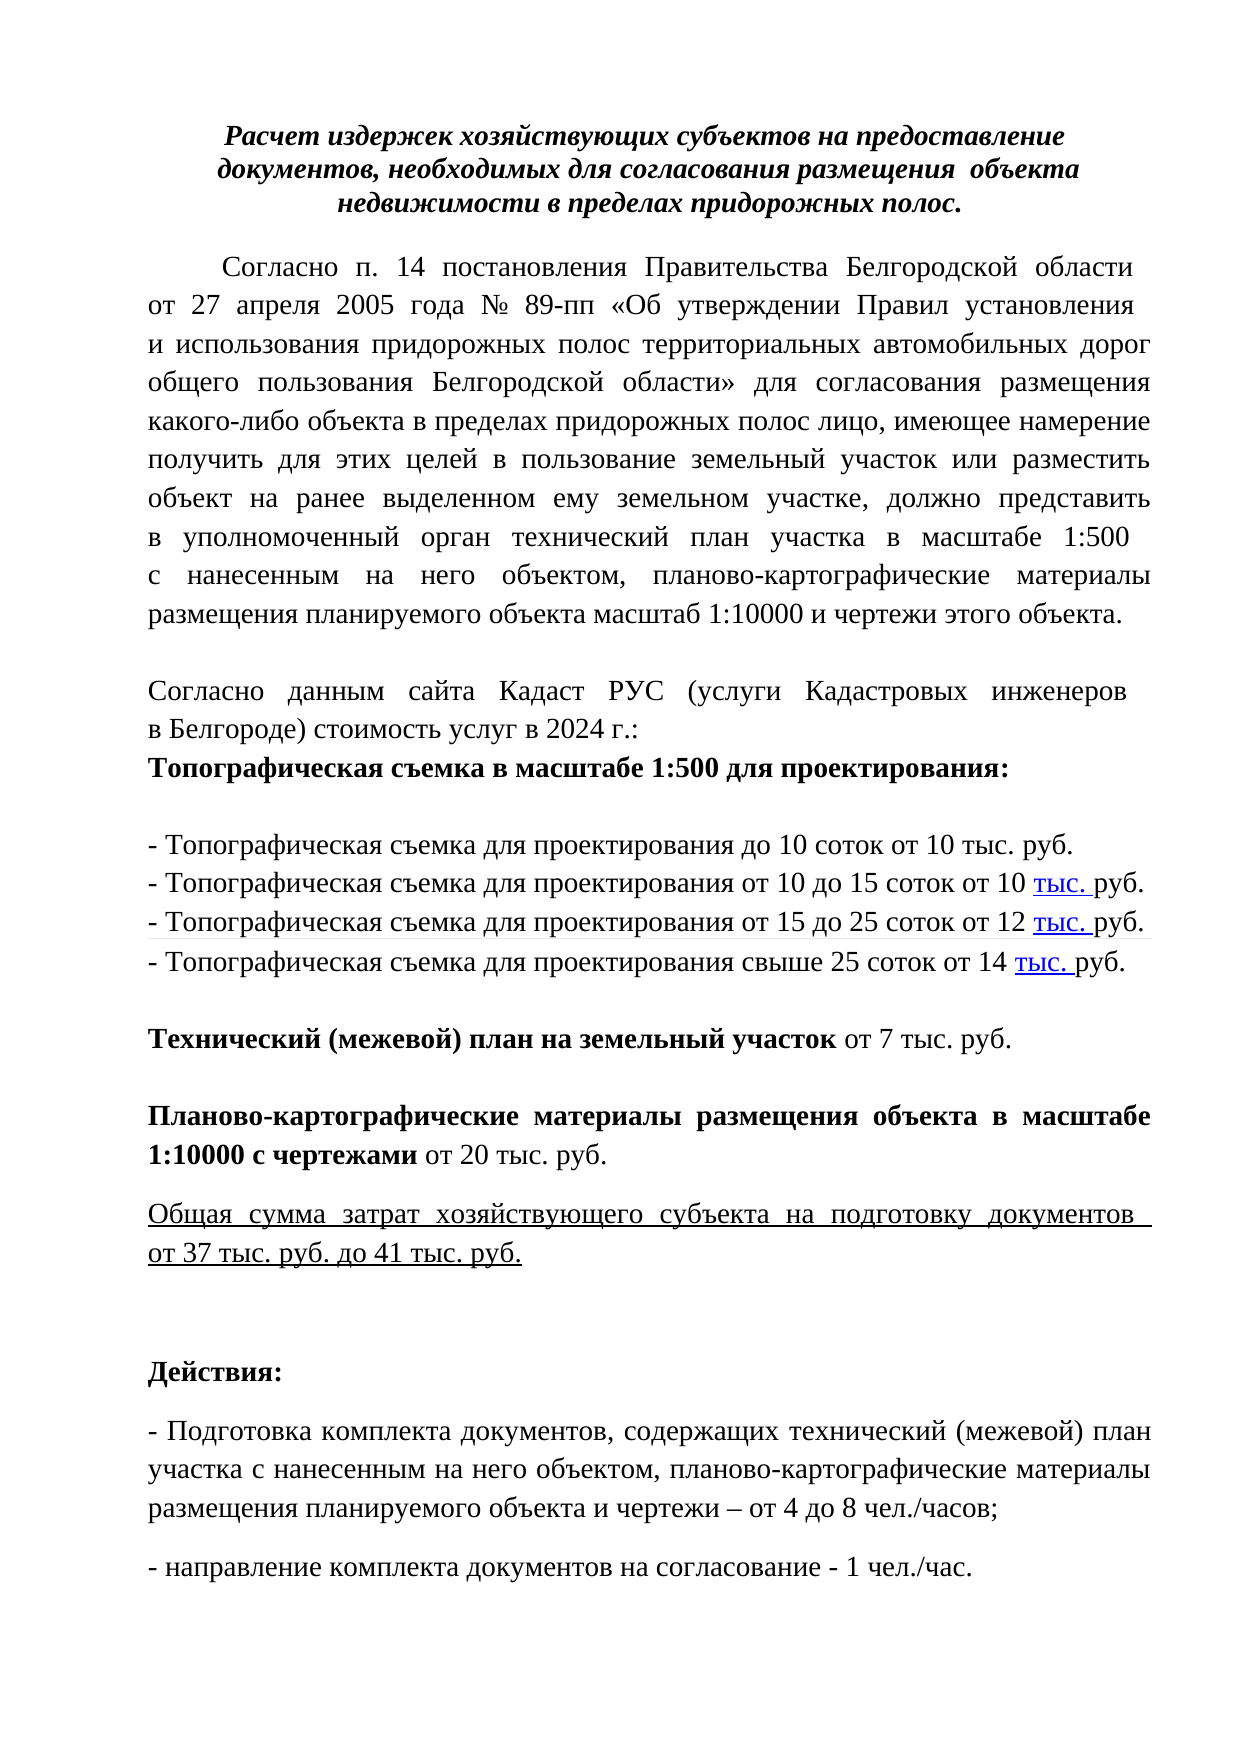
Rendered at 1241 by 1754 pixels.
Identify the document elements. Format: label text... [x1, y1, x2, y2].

text Действия: [148, 1354, 1152, 1387]
text Общая сумма затрат хозяйствующего субъекта на подготовку документов от 37 тыс. руб. до 41 тыс. руб. [148, 1227, 1152, 1268]
text Согласно п. 14 постановления Правительства Белгородской области от 27 апреля 2005 года № 89-пп «Об утверждении Правил установления и использования придорожных полос территориальных автомобильных дорог общего пользования Белгородской области» для согласования размещения какого-либо объекта в пределах придорожных полос лицо, имеющее намерение получить для этих целей в пользование земельный участок или разместить объект на ранее выделенном ему земельном участке, должно представить в уполномоченный орган технический план участка в масштабе 1:500 с нанесенным на него объектом, планово-картографические материалы размещения планируемого объекта масштаб 1:10000 и чертежи этого объекта. [148, 249, 1152, 629]
text - Топографическая съемка для проектирования свыше 25 соток от 14 тыс. руб. [148, 944, 1152, 978]
text - Подготовка комплекта документов, содержащих технический (межевой) план участка с нанесенным на него объектом, планово-картографические материалы размещения планируемого объекта и чертежи – от 4 до 8 чел./часов; [148, 1413, 1152, 1524]
text - Топографическая съемка для проектирования от 10 до 15 соток от 10 тыс. руб. [148, 866, 1152, 899]
text Расчет издержек хозяйствующих субъектов на предоставление документов, необходимых для согласования размещения объекта недвижимости в пределах придорожных полос. [148, 118, 1152, 219]
subtitle Согласно данным сайта Кадаст РУС (услуги Кадастровых инженеров в Белгороде) стоимость услуг в 2024 г.: [148, 673, 1152, 745]
subtitle Топографическая съемка в масштабе 1:500 для проектирования: [148, 750, 1152, 783]
text Технический (межевой) план на земельный участок от 7 тыс. руб. [148, 1021, 1152, 1055]
text - направление комплекта документов на согласование - 1 чел./час. [148, 1549, 1152, 1583]
text Планово-картографические материалы размещения объекта в масштабе 1:10000 с чертежами от 20 тыс. руб. [148, 1098, 1152, 1171]
text - Топографическая съемка для проектирования от 15 до 25 соток от 12 тыс. руб. [148, 904, 1152, 938]
text - Топографическая съемка для проектирования до 10 соток от 10 тыс. руб. [148, 827, 1152, 861]
text Общая сумма затрат хозяйствующего субъекта на подготовку документов от 37 тыс. руб. до 41 тыс. руб. [148, 1196, 1152, 1225]
